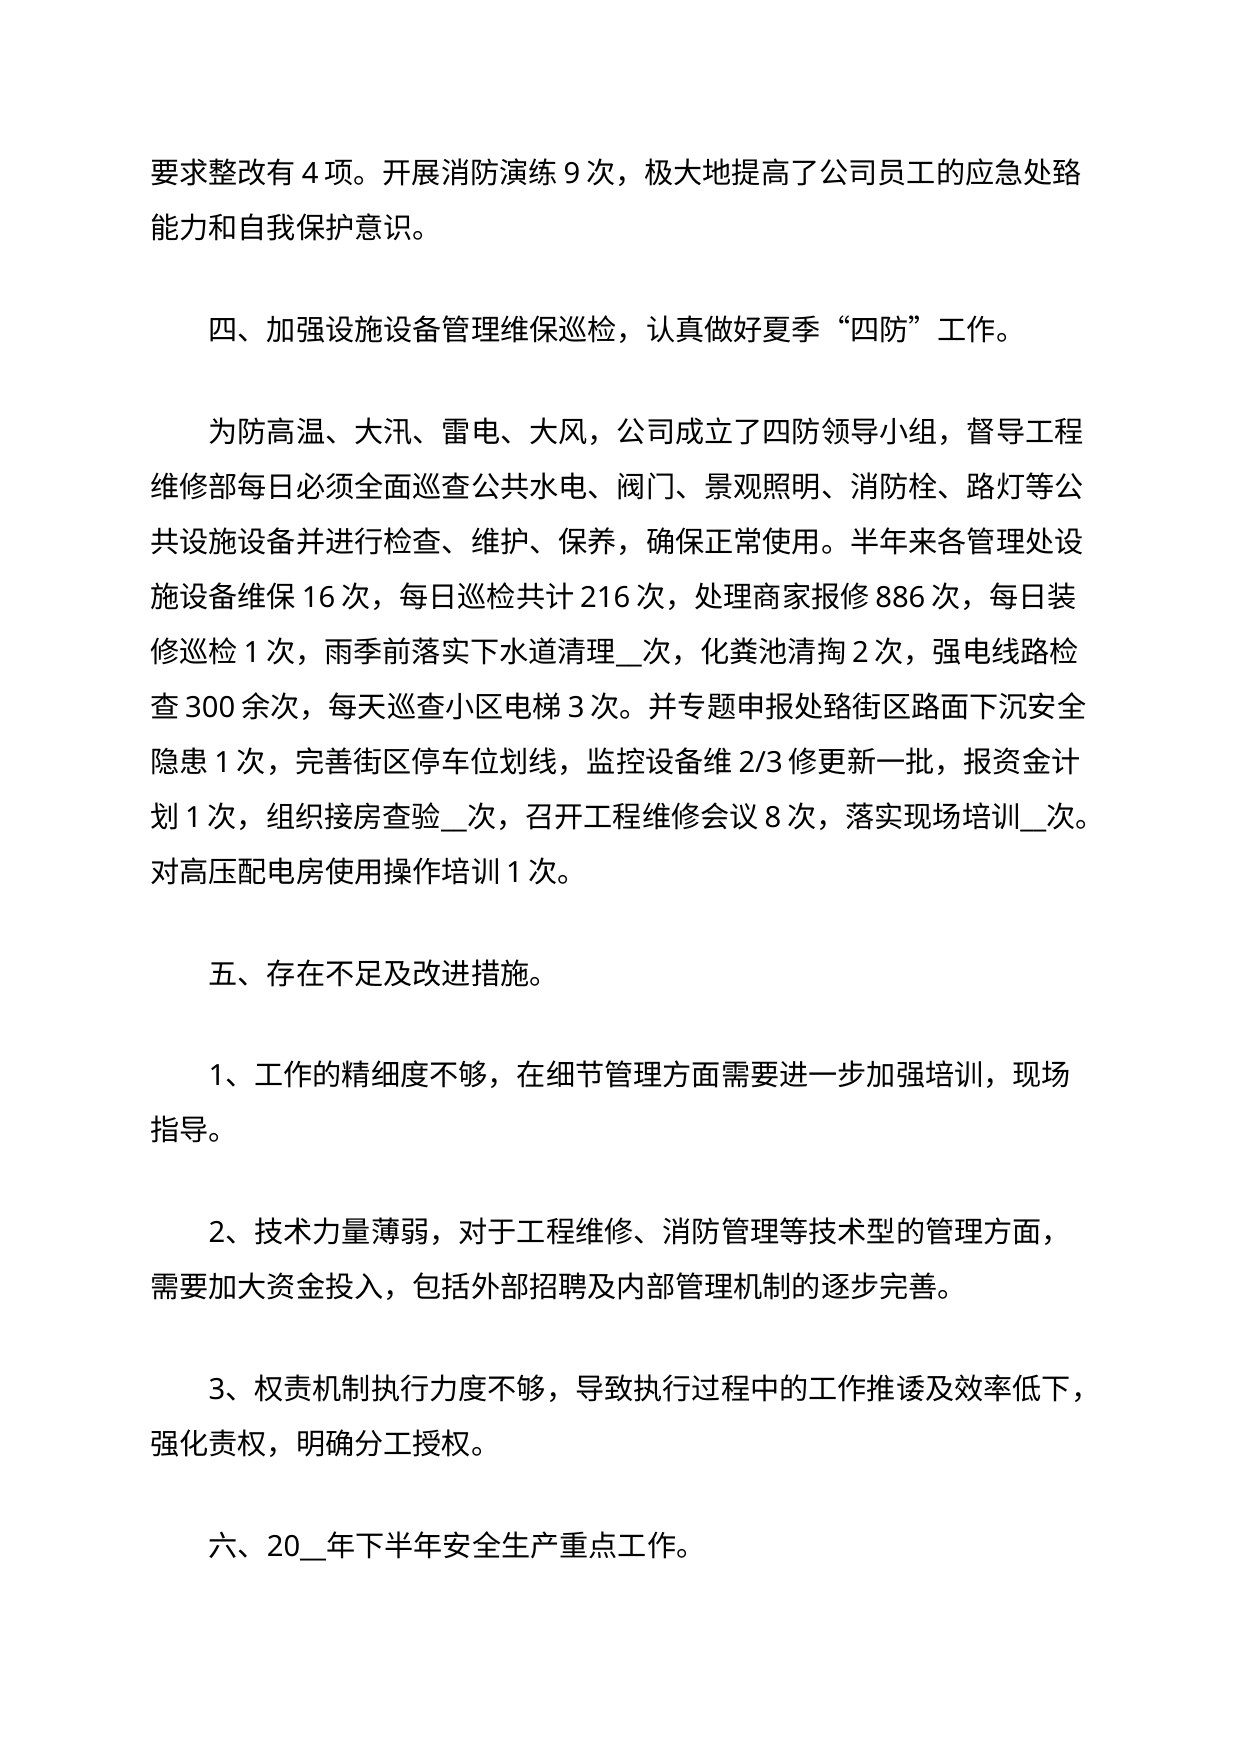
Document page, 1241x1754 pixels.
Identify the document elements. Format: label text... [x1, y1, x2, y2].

text 四、加强设施设备管理维保巡检，认真做好夏季“四防”工作。 [150, 307, 1090, 349]
text 五、存在不足及改进措施。 [150, 950, 1090, 992]
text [150, 150, 1090, 247]
text 2、技术力量薄弱，对于工程维修、消防管理等技术型的管理方面，需要加大资金投入，包括外部招聘及内部管理机制的逐步完善。 [150, 1209, 1090, 1306]
text 3、权责机制执行力度不够，导致执行过程中的工作推诿及效率低下，强化责权，明确分工授权。 [150, 1366, 1090, 1463]
text 为防高温、大汛、雷电、大风，公司成立了四防领导小组，督导工程维修部每日必须全面巡查公共水电、阀门、景观照明、消防栓、路灯等公共设施设备并进行检查、维护、保养，确保正常使用。半年来各管理处设施设备维保16次，每日巡检共计216次，处理商家报修886次，每日装修巡检1次，雨季前落实下水道清理__次，化粪池清掏2次，强电线路检查300余次，每天巡查小区电梯3次。并专题申报处臵街区路面下沉安全隐患1次，完善街区停车位划线，监控设备维2/3修更新一批，报资金计划1次，组织接房查验__次，召开工程维修会议8次，落实现场培训__次。对高压配电房使用操作培训1次。 [150, 408, 1090, 891]
text 六、20__年下半年安全生产重点工作。 [150, 1522, 1090, 1565]
text 1、工作的精细度不够，在细节管理方面需要进一步加强培训，现场指导。 [150, 1052, 1090, 1149]
